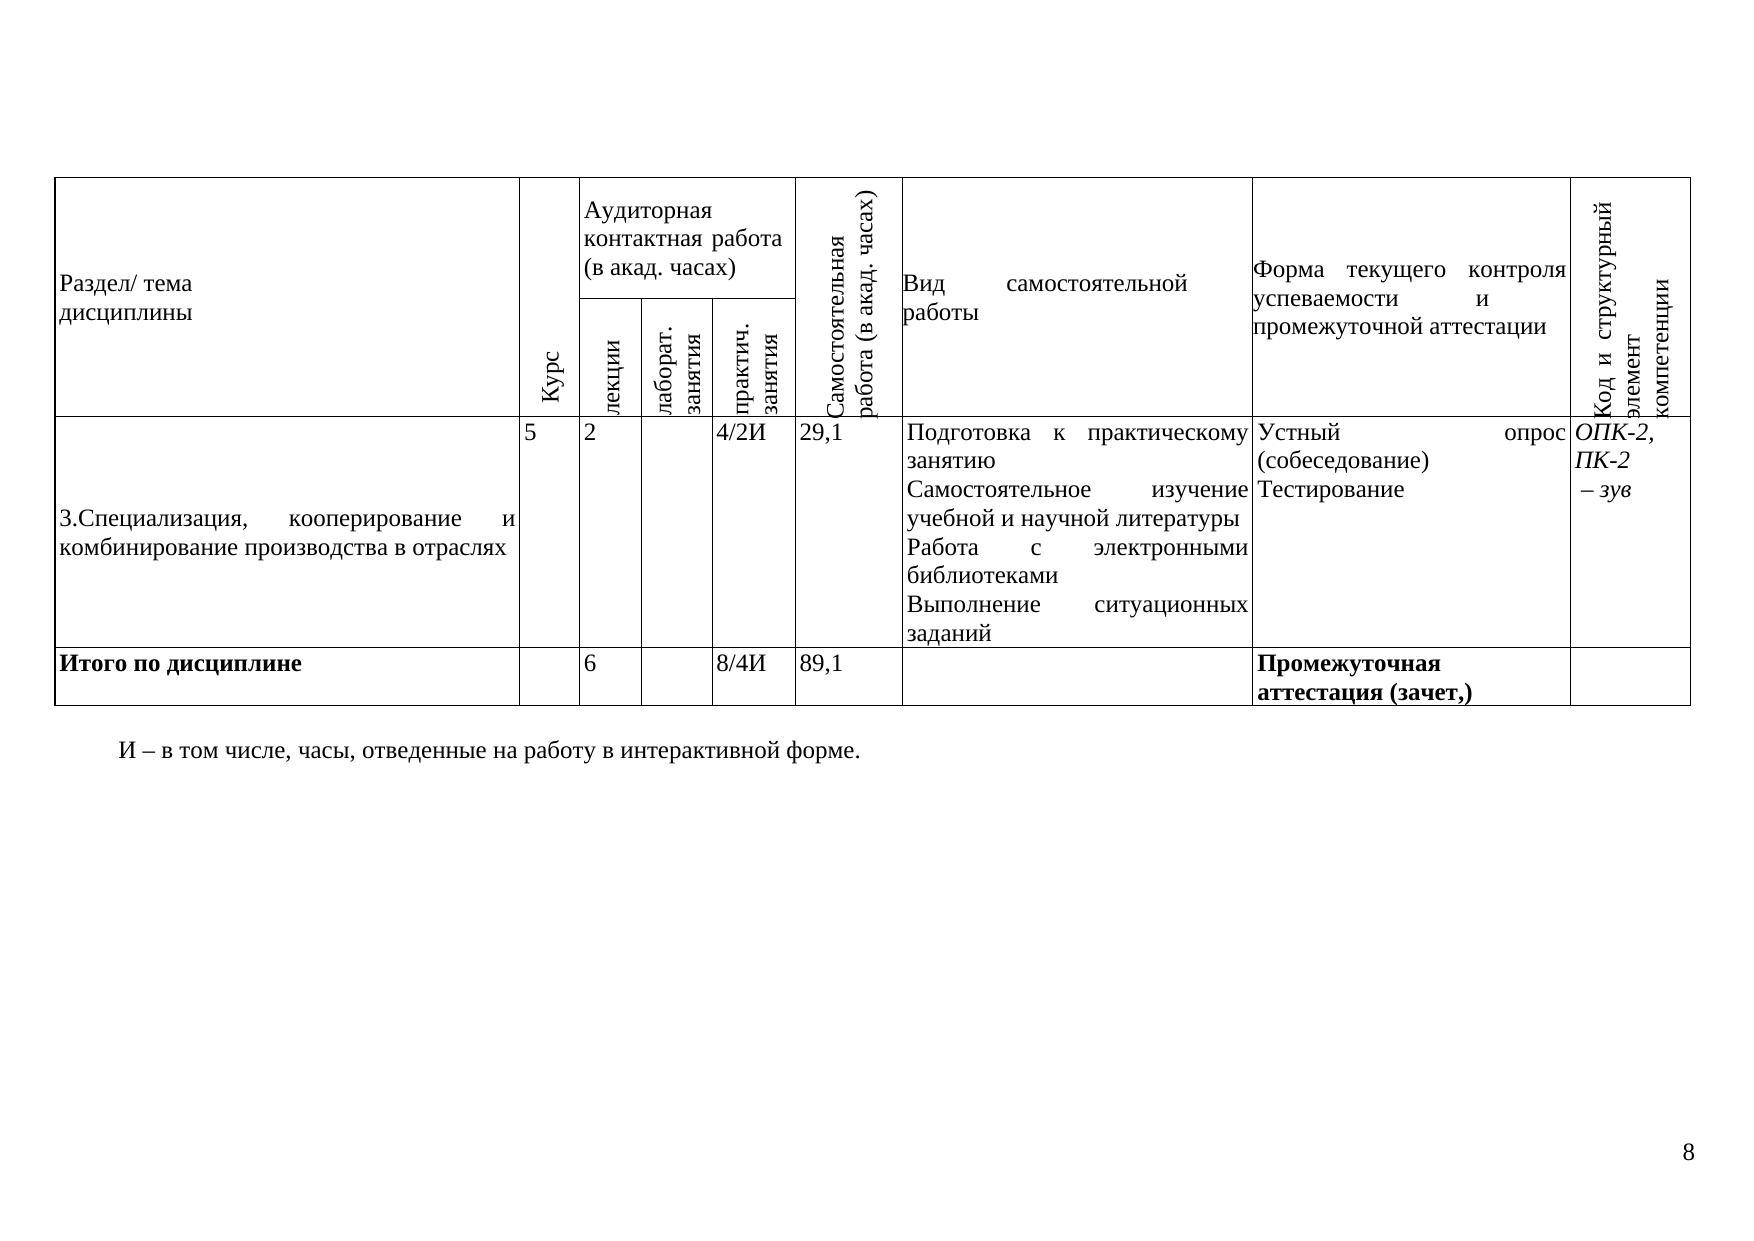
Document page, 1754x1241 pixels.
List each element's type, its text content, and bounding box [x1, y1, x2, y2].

table_cell Итого по дисциплине [56, 648, 519, 705]
table_cell Устный опрос (собеседование) Тестирование [1253, 417, 1570, 647]
table_cell Подготовка к практическому занятию Самостоятельное изучение учебной и научной литературы Работа с электронными библиотеками Выполнение ситуационных заданий [903, 417, 1252, 647]
table_cell лаборат. занятия [642, 299, 712, 416]
table_cell 4/2И [713, 417, 795, 647]
table_cell 6 [580, 648, 641, 705]
table_cell 89,1 [796, 648, 902, 705]
table_cell 5 [520, 417, 579, 647]
table_cell 8/4И [713, 648, 795, 705]
table_cell [1571, 648, 1690, 705]
table_cell [642, 648, 712, 705]
table_cell Промежуточная аттестация (зачет,) [1253, 648, 1570, 705]
table_cell практич. занятия [713, 299, 795, 416]
table_cell [520, 648, 579, 705]
table_cell [903, 648, 1252, 705]
table_header Форма текущего контроля успеваемости и промежуточной аттестации [1253, 178, 1570, 416]
table_header Самостоятельная работа (в акад. часах) [796, 178, 902, 416]
table_cell ОПК-2, ПК-2 – зув [1571, 417, 1690, 647]
table_header Аудиторная контактная работа (в акад. часах) [580, 178, 795, 298]
table_cell [642, 417, 712, 647]
text И – в том числе, часы, отведенные на работу в интерактивной форме. [59, 735, 1695, 764]
table_cell 2 [580, 417, 641, 647]
table_cell 3.Специализация, кооперирование и комбинирование производства в отраслях [56, 417, 519, 647]
table_cell лекции [580, 299, 641, 416]
table_header Курс [520, 178, 579, 416]
table_cell 29,1 [796, 417, 902, 647]
table_header Код и структурный элемент компетенции [1571, 178, 1690, 416]
table_header Вид самостоятельной работы [903, 178, 1252, 416]
table_header Раздел/ тема дисциплины [56, 178, 519, 416]
